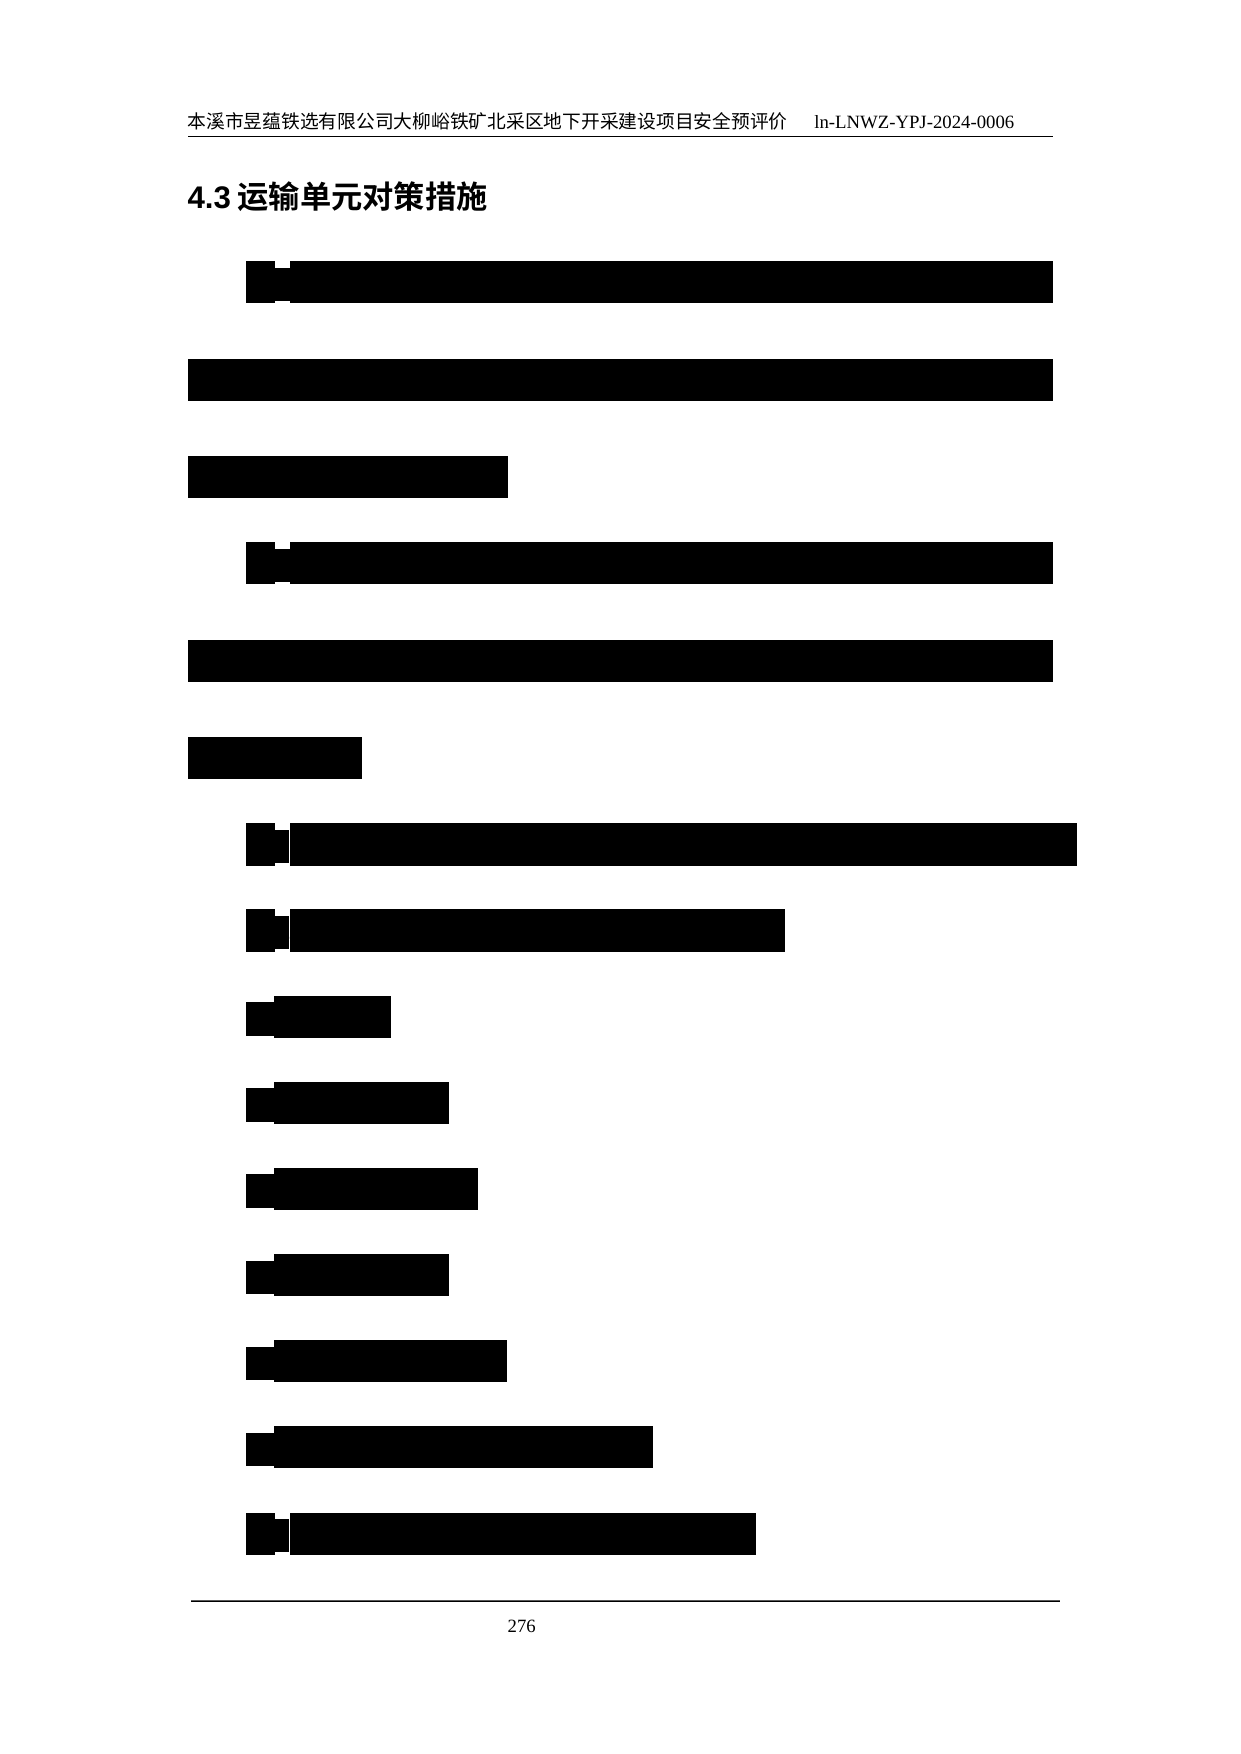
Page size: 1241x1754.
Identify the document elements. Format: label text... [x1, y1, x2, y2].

text ⑥驾驶室内存放易燃、易爆物品 [187, 1415, 1053, 1480]
text ①酒后开车 [187, 984, 1053, 1049]
text ③非驾驶人员开车 [187, 1156, 1053, 1221]
text （1）出车前，必须检查车所属安全设备：手脚刹车、灯光、喇叭、转向机构、轮气压、散热器的水是否良好，安全可靠，发现问题立即修好，方准开车。 [187, 249, 1053, 509]
text ④精神不振开车 [187, 1243, 1053, 1308]
text （4）有下列情况之一者，严禁驾驶车辆： [187, 898, 1053, 963]
text （5）各种型号汽车的脚踏板严禁站人。 [187, 1501, 1053, 1566]
subtitle 4.3运输单元对策措施 [187, 162, 1053, 227]
text ②驾驶室内超员 [187, 1070, 1053, 1135]
text （3）地下运矿车及地下运人车必须使用内置封闭式湿式制动器。 [187, 812, 1053, 877]
text （2）在驾驶中，要注意观察仪表，倾听发动机，离合器，变速器及转动装置的声音，如有不正常的声音，应立即停车检查，修好后方准开车。 [187, 531, 1053, 791]
text ⑤将驾驶证转借他人 [187, 1329, 1053, 1394]
